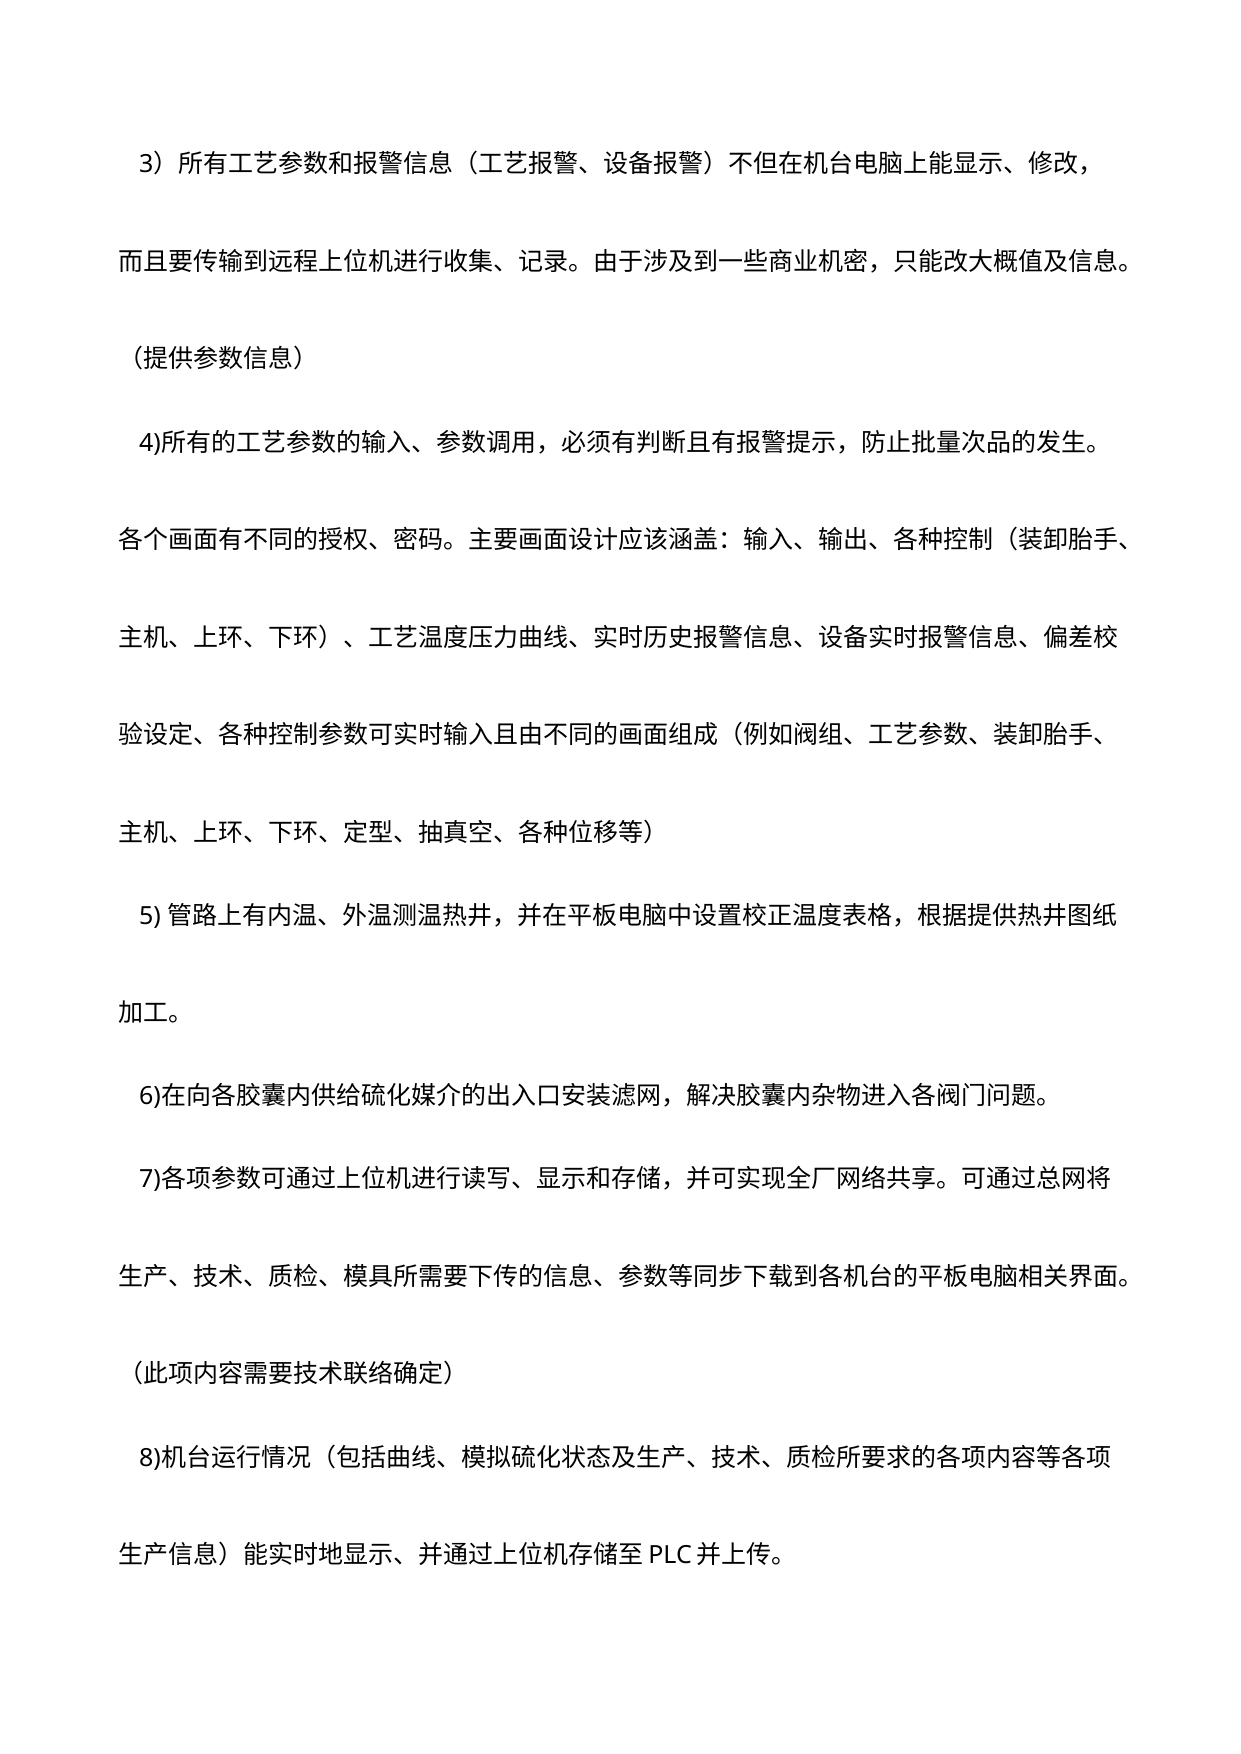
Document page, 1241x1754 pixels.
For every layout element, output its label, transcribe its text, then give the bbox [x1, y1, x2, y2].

text 6)在向各胶囊内供给硫化媒介的出入口安装滤网，解决胶囊内杂物进入各阀门问题。 [118, 1061, 1122, 1126]
text 4)所有的工艺参数的输入、参数调用，必须有判断且有报警提示，防止批量次品的发生。各个画面有不同的授权、密码。主要画面设计应该涵盖：输入、输出、各种控制（装卸胎手、主机、上环、下环）、工艺温度压力曲线、实时历史报警信息、设备实时报警信息、偏差校验设定、各种控制参数可实时输入且由不同的画面组成（例如阀组、工艺参数、装卸胎手、主机、上环、下环、定型、抽真空、各种位移等） [118, 408, 1122, 863]
text 8)机台运行情况（包括曲线、模拟硫化状态及生产、技术、质检所要求的各项内容等各项生产信息）能实时地显示、并通过上位机存储至PLC并上传。 [118, 1423, 1122, 1585]
text 3）所有工艺参数和报警信息（工艺报警、设备报警）不但在机台电脑上能显示、修改，而且要传输到远程上位机进行收集、记录。由于涉及到一些商业机密，只能改大概值及信息。（提供参数信息） [118, 129, 1122, 389]
text 7)各项参数可通过上位机进行读写、显示和存储，并可实现全厂网络共享。可通过总网将生产、技术、质检、模具所需要下传的信息、参数等同步下载到各机台的平板电脑相关界面。（此项内容需要技术联络确定） [118, 1144, 1122, 1404]
text 5) 管路上有内温、外温测温热井，并在平板电脑中设置校正温度表格，根据提供热井图纸加工。 [118, 881, 1122, 1043]
